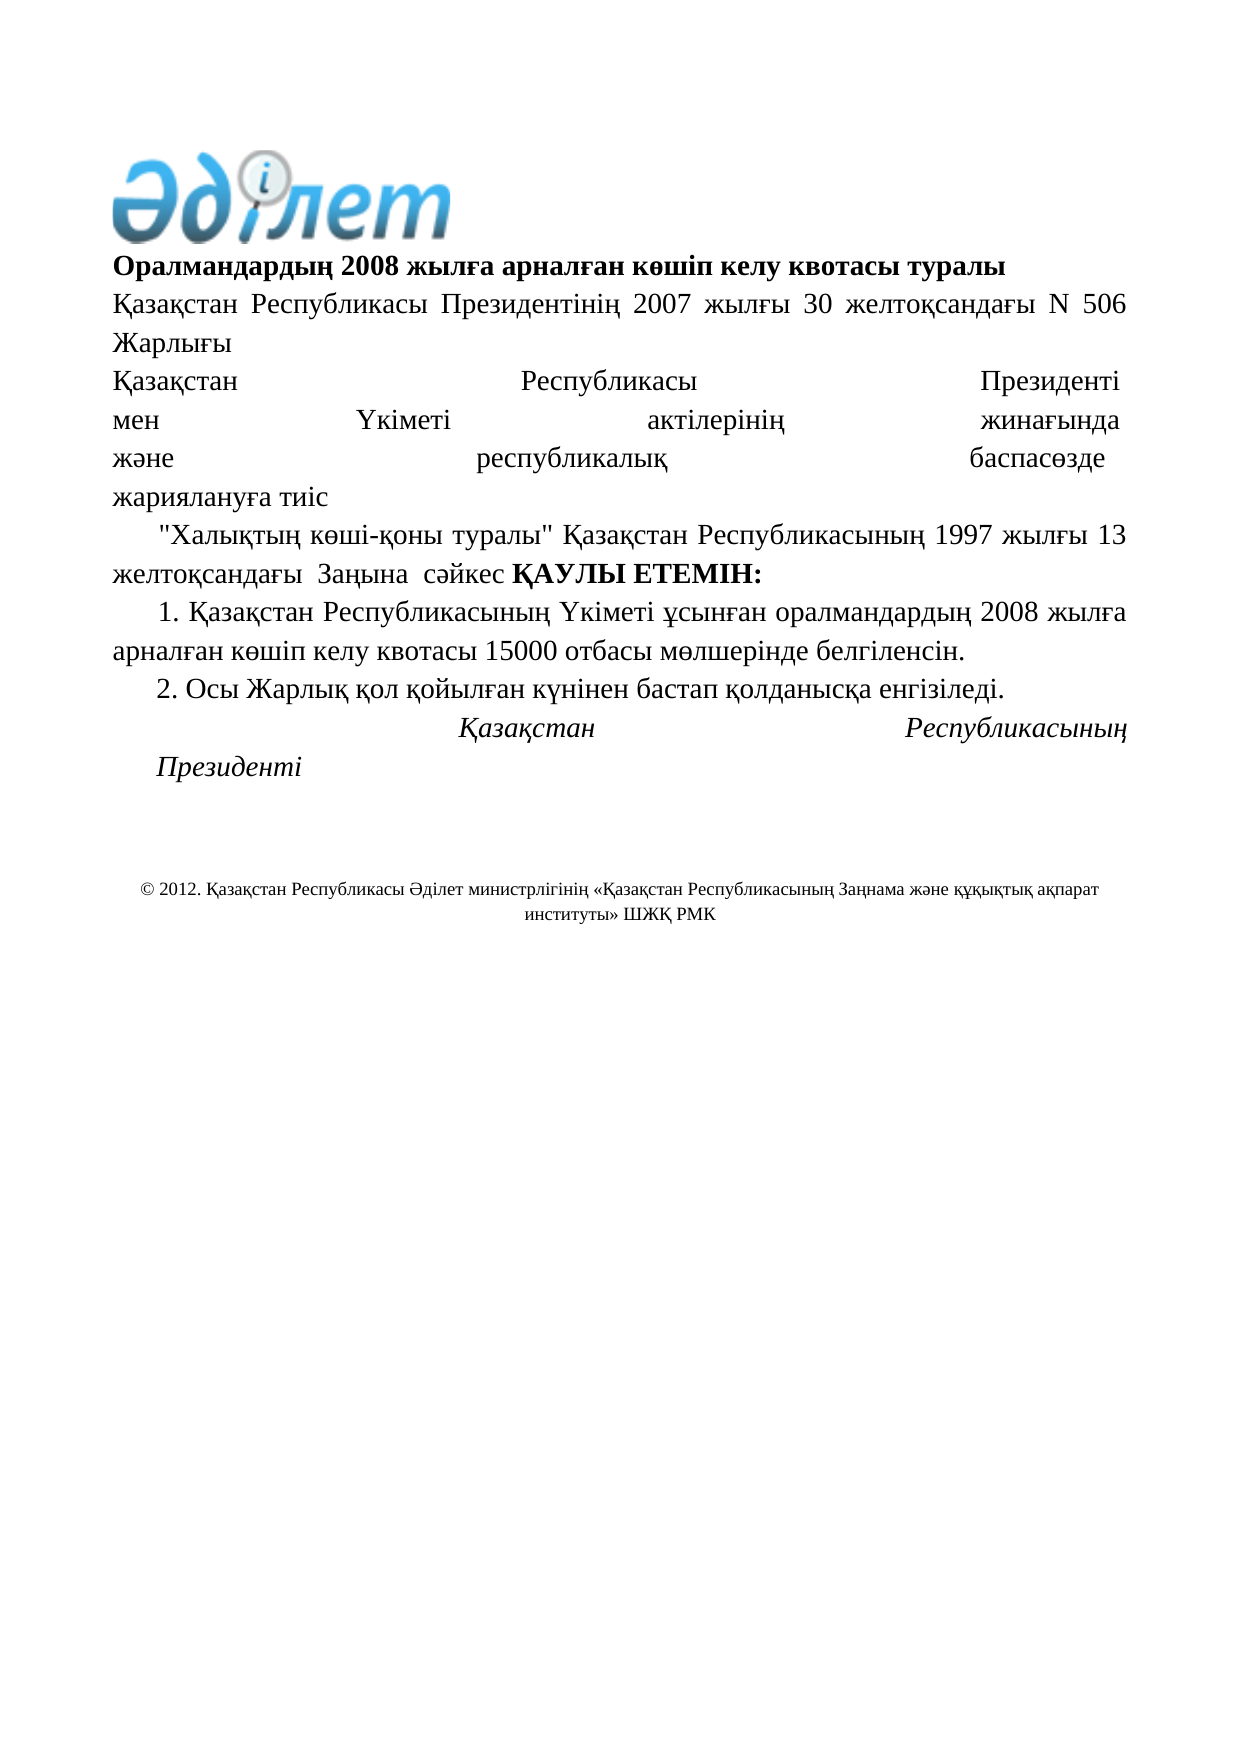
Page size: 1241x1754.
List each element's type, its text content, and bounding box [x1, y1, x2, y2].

text © 2012. Қазақстан Республикасы Әділет министрлігінің «Қазақстан Республикасының Заңнама және құқықтық ақпарат институты» ШЖҚ РМК [112, 878, 1128, 924]
picture [112, 150, 451, 244]
text "Халықтың көші-қоны туралы" Қазақстан Республикасының 1997 жылғы 13 желтоқсандағы Заңына сәйкес ҚАУЛЫ ЕТЕМІН: [112, 517, 1128, 589]
text 2. Осы Жарлық қол қойылған күнінен бастап қолданысқа енгізіледі. [112, 672, 1128, 705]
text 1. Қазақстан Республикасының Үкіметі ұсынған оралмандардың 2008 жылға арналған көшіп келу квотасы 15000 отбасы мөлшерінде белгіленсін. [112, 594, 1128, 667]
text Оралмандардың 2008 жылға арналған көшіп келу квотасы туралы [112, 248, 1128, 281]
text Қазақстан Республикасының Президенті [112, 710, 1128, 782]
text Қазақстан Республикасы Президенті мен Үкіметі актілерінің жинағында және республикалық баспасөзде жариялануға тиіс [112, 363, 1128, 512]
text Қазақстан Республикасы Президентінің 2007 жылғы 30 желтоқсандағы N 506 Жарлығы [112, 286, 1128, 358]
